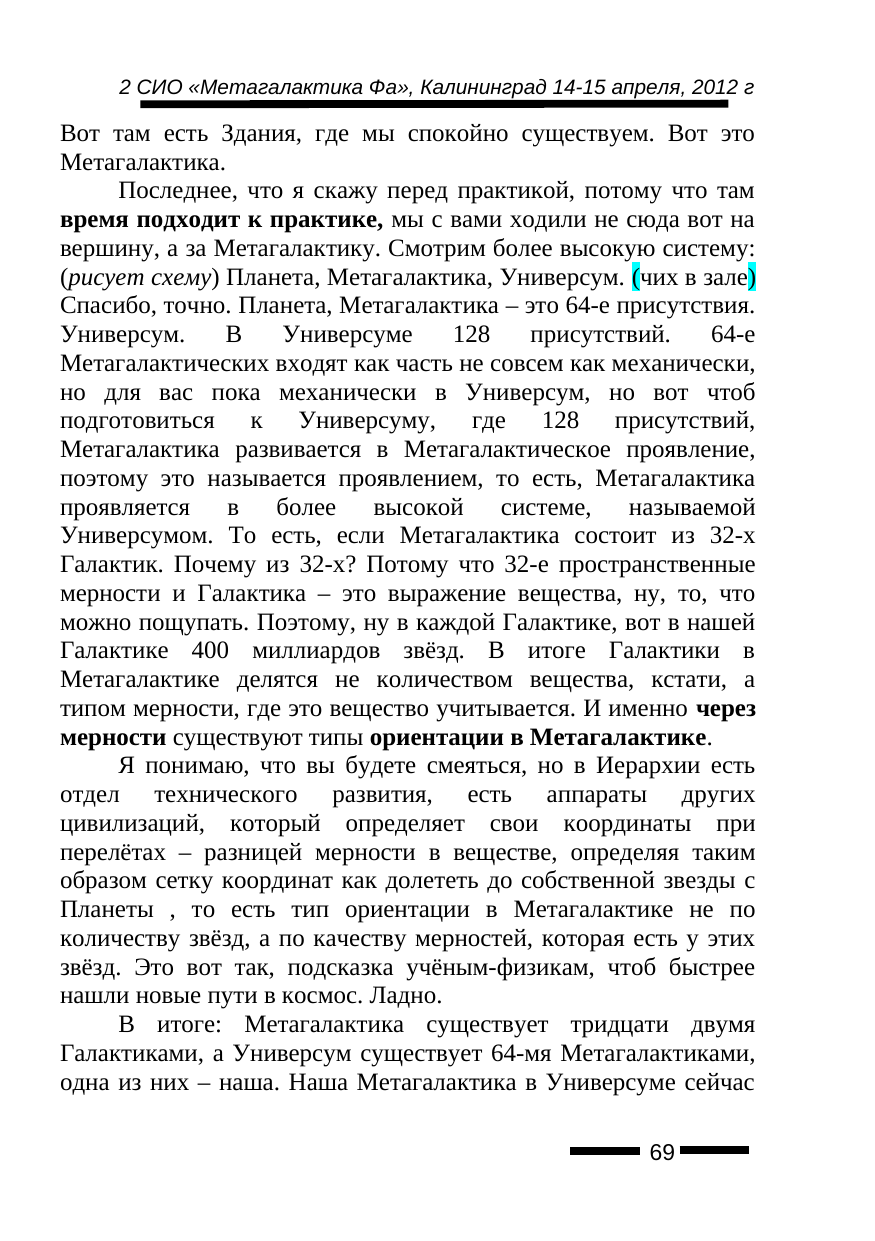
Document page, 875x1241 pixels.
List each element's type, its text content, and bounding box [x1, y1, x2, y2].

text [60, 1009, 756, 1096]
text Последнее, что я скажу перед практикой, потому что там время подходит к практике, мы с вами ходили не сюда вот на вершину, а за Метагалактику. Смотрим более высокую систему: (рисует схему) Планета, Метагалактика, Универсум. (чих в зале) Спасибо, точно. Планета, Метагалактика – это 64-е присутствия. Универсум. В Универсуме 128 присутствий. 64-е Метагалактических входят как часть не совсем как механически, но для вас пока механически в Универсум, но вот чтоб подготовиться к Универсуму, где 128 присутствий, Метагалактика развивается в Метагалактическое проявление, поэтому это называется проявлением, то есть, Метагалактика проявляется в более высокой системе, называемой Универсумом. То есть, если Метагалактика состоит из 32-х Галактик. Почему из 32-х? Потому что 32-е пространственные мерности и Галактика – это выражение вещества, ну, то, что можно пощупать. Поэтому, ну в каждой Галактике, вот в нашей Галактике 400 миллиардов звёзд. В итоге Галактики в Метагалактике делятся не количеством вещества, кстати, а типом мерности, где это вещество учитывается. И именно через мерности существуют типы ориентации в Метагалактике. [60, 176, 756, 751]
text Я понимаю, что вы будете смеяться, но в Иерархии есть отдел технического развития, есть аппараты других цивилизаций, который определяет свои координаты при перелётах – разницей мерности в веществе, определяя таким образом сетку координат как долететь до собственной звезды с Планеты , то есть тип ориентации в Метагалактике не по количеству звёзд, а по качеству мерностей, которая есть у этих звёзд. Это вот так, подсказка учёным-физикам, чтоб быстрее нашли новые пути в космос. Ладно. [60, 751, 756, 1009]
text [60, 118, 756, 176]
